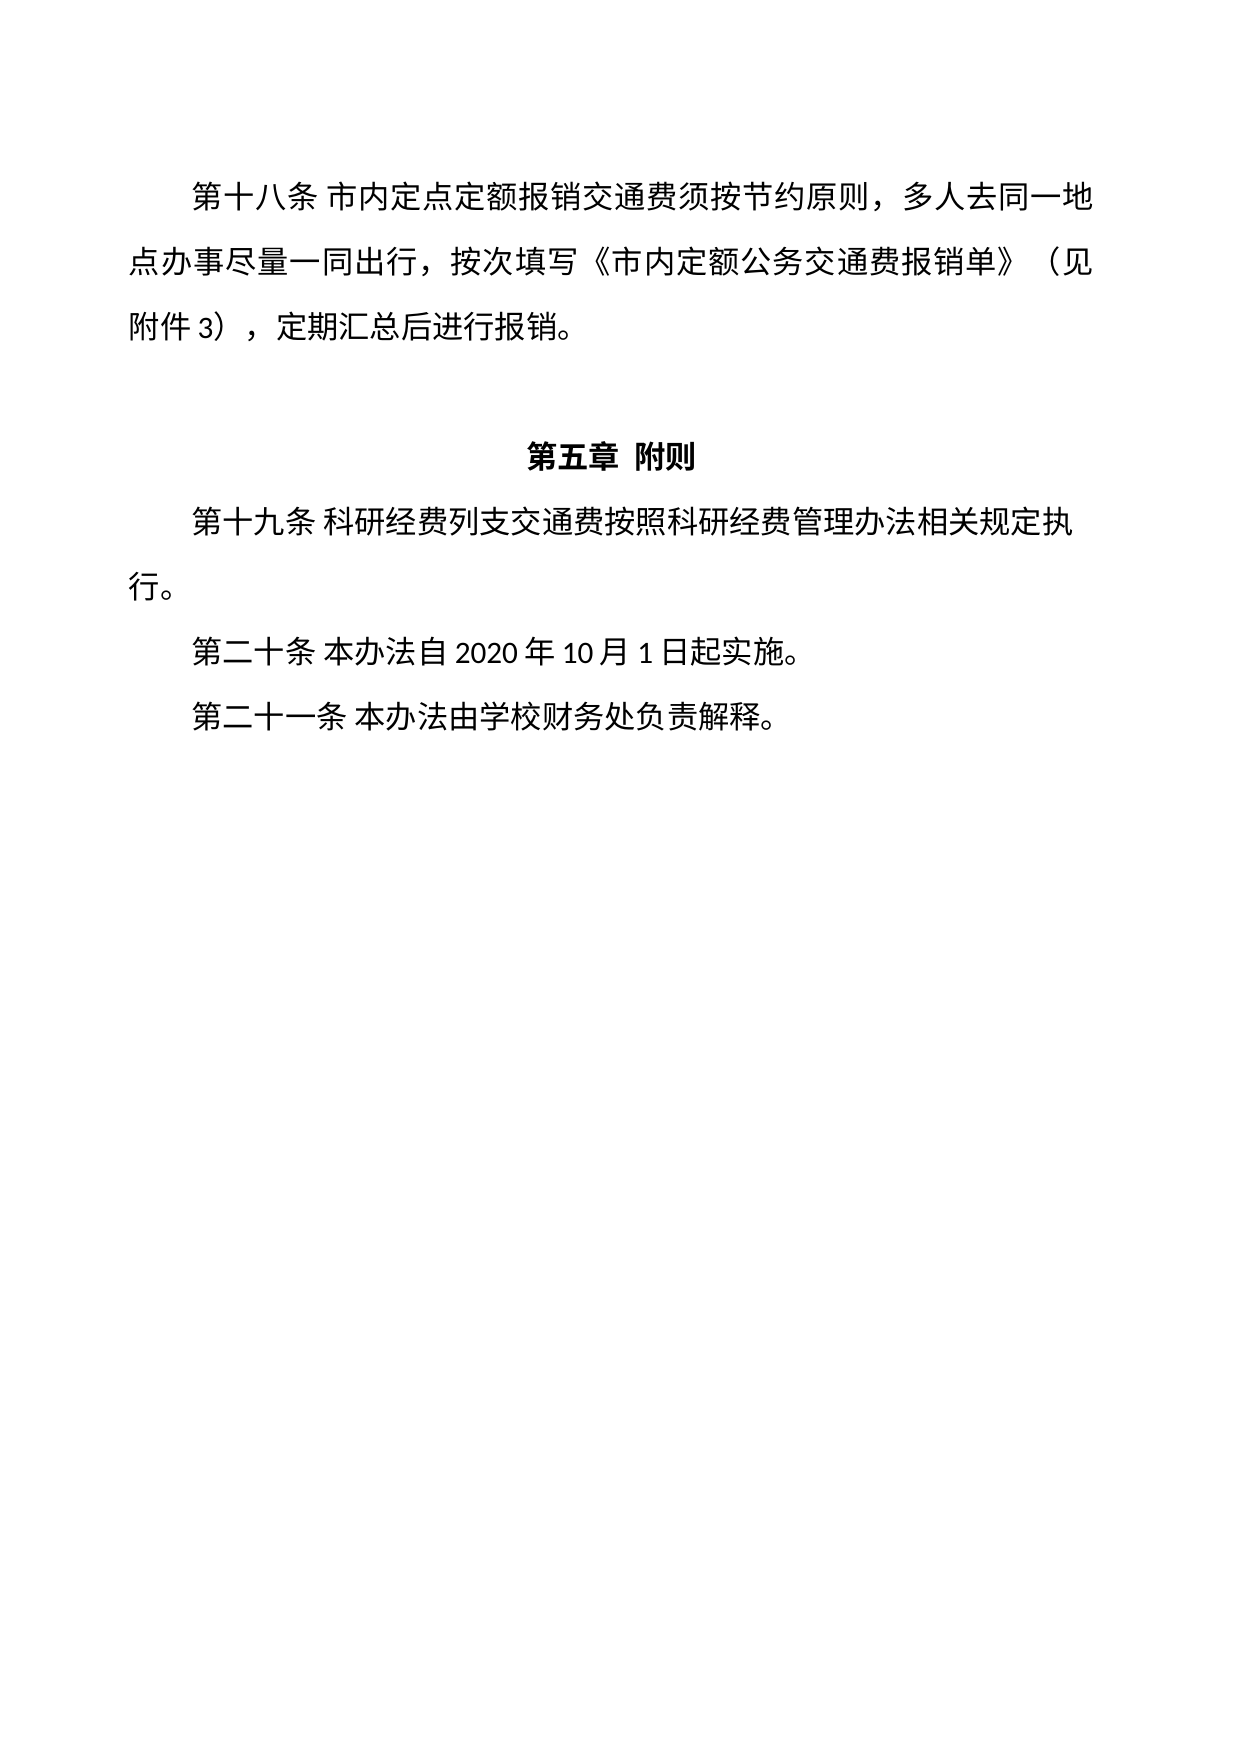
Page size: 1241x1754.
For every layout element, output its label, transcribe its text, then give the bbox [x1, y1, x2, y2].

list 第二十条 本办法自2020年10月1日起实施。 [129, 617, 1094, 682]
list 第十八条 市内定点定额报销交通费须按节约原则，多人去同一地点办事尽量一同出行，按次填写《市内定额公务交通费报销单》（见附件3），定期汇总后进行报销。 [129, 162, 1094, 357]
list 第十九条 科研经费列支交通费按照科研经费管理办法相关规定执行。 [129, 487, 1094, 617]
list 第二十一条 本办法由学校财务处负责解释。 [129, 682, 1094, 747]
list 第五章 附则 [129, 422, 1094, 487]
